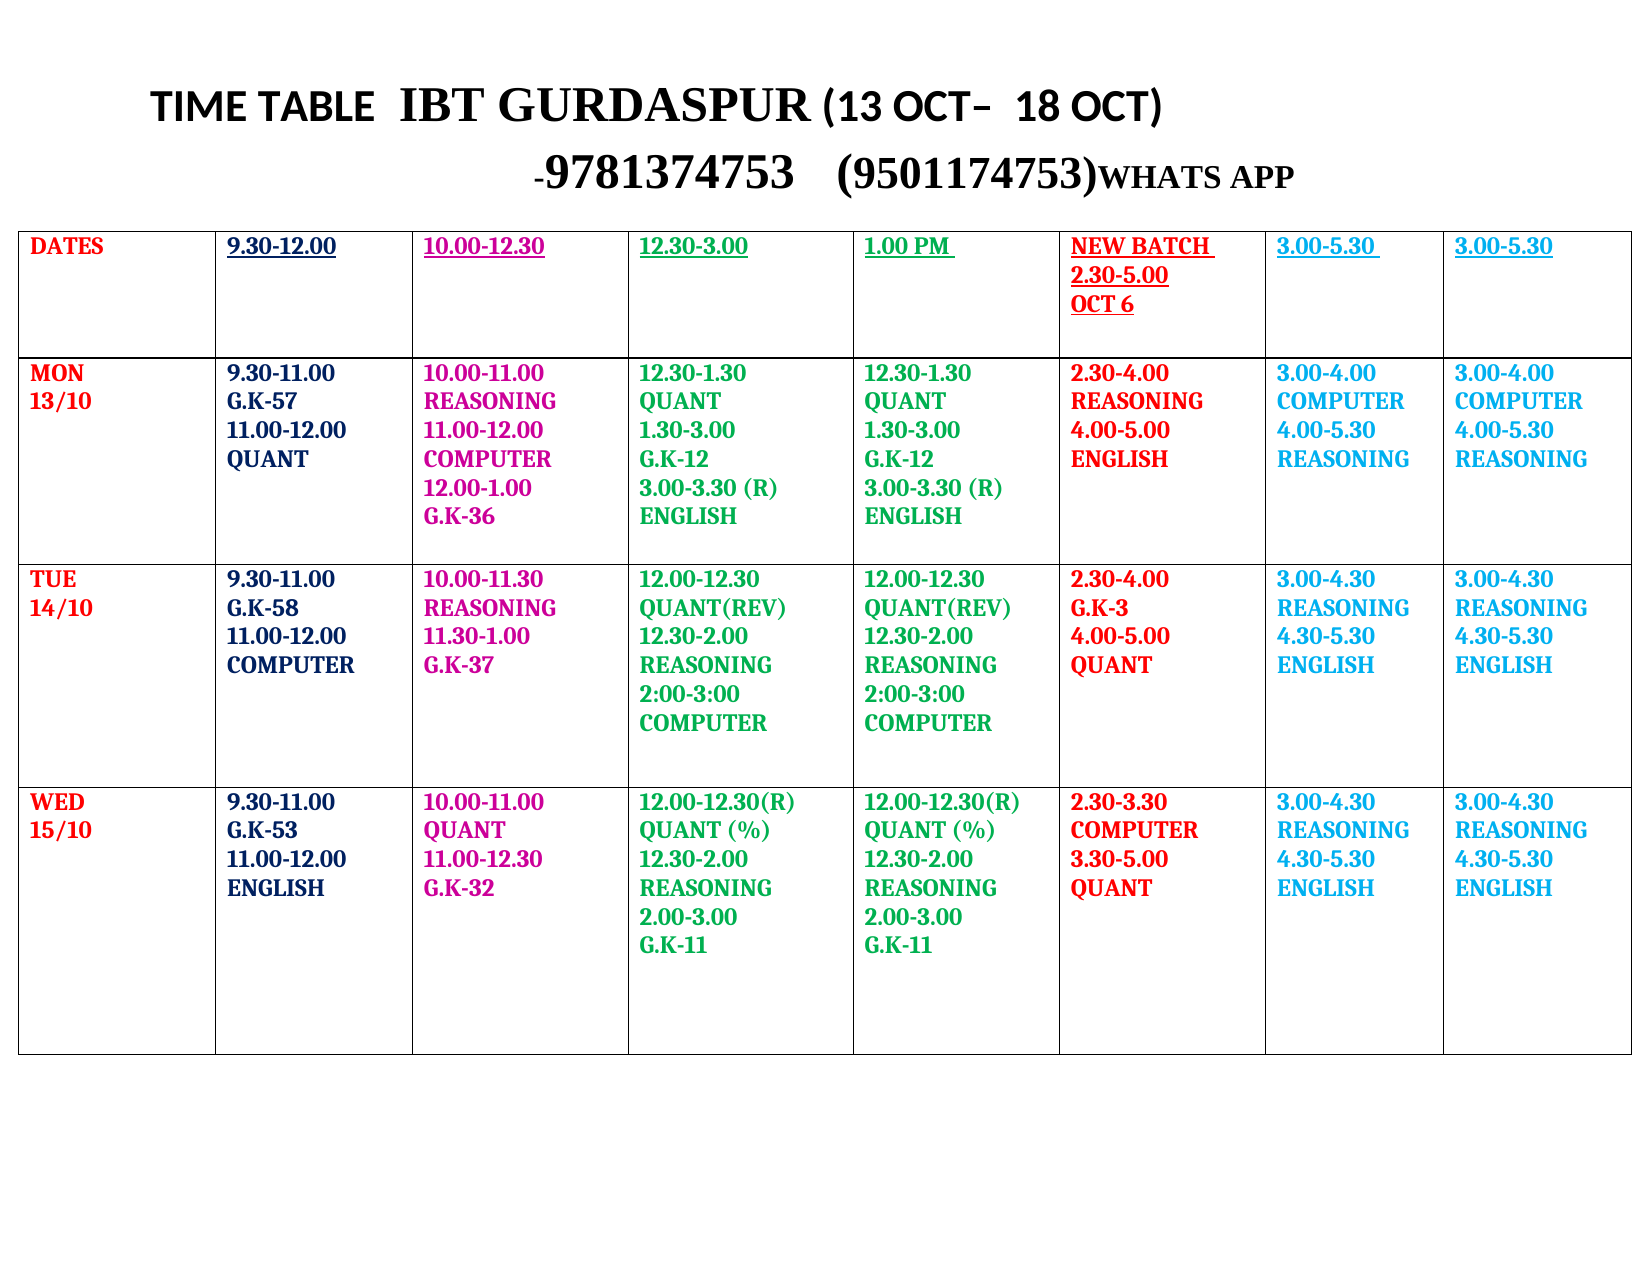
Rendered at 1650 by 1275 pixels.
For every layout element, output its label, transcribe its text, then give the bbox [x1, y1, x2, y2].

table_cell 3.00-4.00 COMPUTER 4.00-5.30 REASONING [1444, 359, 1631, 564]
table_cell 2.30-3.30 COMPUTER 3.30-5.00 QUANT [1060, 788, 1265, 1054]
table_header 10.00-12.30 [413, 232, 628, 357]
table_header 1.00 PM [854, 232, 1059, 357]
table_cell 3.00-4.30 REASONING 4.30-5.30 ENGLISH [1266, 788, 1443, 1054]
table_header 9.30-12.00 [216, 232, 412, 357]
table_header NEW BATCH 2.30-5.00 OCT 6 [1060, 232, 1265, 357]
table_cell 9.30-11.00 G.K-57 11.00-12.00 QUANT [216, 359, 412, 564]
table_cell 12.00-12.30(R) QUANT (%) 12.30-2.00 REASONING 2.00-3.00 G.K-11 [854, 788, 1059, 1054]
table_cell 9.30-11.00 G.K-53 11.00-12.00 ENGLISH [216, 788, 412, 1054]
table_cell TUE 14/10 [19, 565, 215, 787]
table_header DATES [19, 232, 215, 357]
table_cell 3.00-4.00 COMPUTER 4.00-5.30 REASONING [1266, 359, 1443, 564]
table_cell 2.30-4.00 REASONING 4.00-5.00 ENGLISH [1060, 359, 1265, 564]
table_cell 12.00-12.30 QUANT(REV) 12.30-2.00 REASONING 2:00-3:00 COMPUTER [854, 565, 1059, 787]
table_cell 12.30-1.30 QUANT 1.30-3.00 G.K-12 3.00-3.30 (R) ENGLISH [854, 359, 1059, 564]
table_cell 3.00-4.30 REASONING 4.30-5.30 ENGLISH [1444, 565, 1631, 787]
table_header 3.00-5.30 [1444, 232, 1631, 357]
table_cell 10.00-11.00 QUANT 11.00-12.30 G.K-32 [413, 788, 628, 1054]
table_cell 12.30-1.30 QUANT 1.30-3.00 G.K-12 3.00-3.30 (R) ENGLISH [629, 359, 853, 564]
table_cell 9.30-11.00 G.K-58 11.00-12.00 COMPUTER [216, 565, 412, 787]
table_cell 2.30-4.00 G.K-3 4.00-5.00 QUANT [1060, 565, 1265, 787]
table_cell 10.00-11.00 REASONING 11.00-12.00 COMPUTER 12.00-1.00 G.K-36 [413, 359, 628, 564]
table_cell 10.00-11.30 REASONING 11.30-1.00 G.K-37 [413, 565, 628, 787]
table_header 12.30-3.00 [629, 232, 853, 357]
table_cell 12.00-12.30(R) QUANT (%) 12.30-2.00 REASONING 2.00-3.00 G.K-11 [629, 788, 853, 1054]
table_header 3.00-5.30 [1266, 232, 1443, 357]
table_cell 3.00-4.30 REASONING 4.30-5.30 ENGLISH [1444, 788, 1631, 1054]
table_cell WED 15/10 [19, 788, 215, 1054]
table_cell 12.00-12.30 QUANT(REV) 12.30-2.00 REASONING 2:00-3:00 COMPUTER [629, 565, 853, 787]
table_cell 3.00-4.30 REASONING 4.30-5.30 ENGLISH [1266, 565, 1443, 787]
table_cell MON 13/10 [19, 359, 215, 564]
